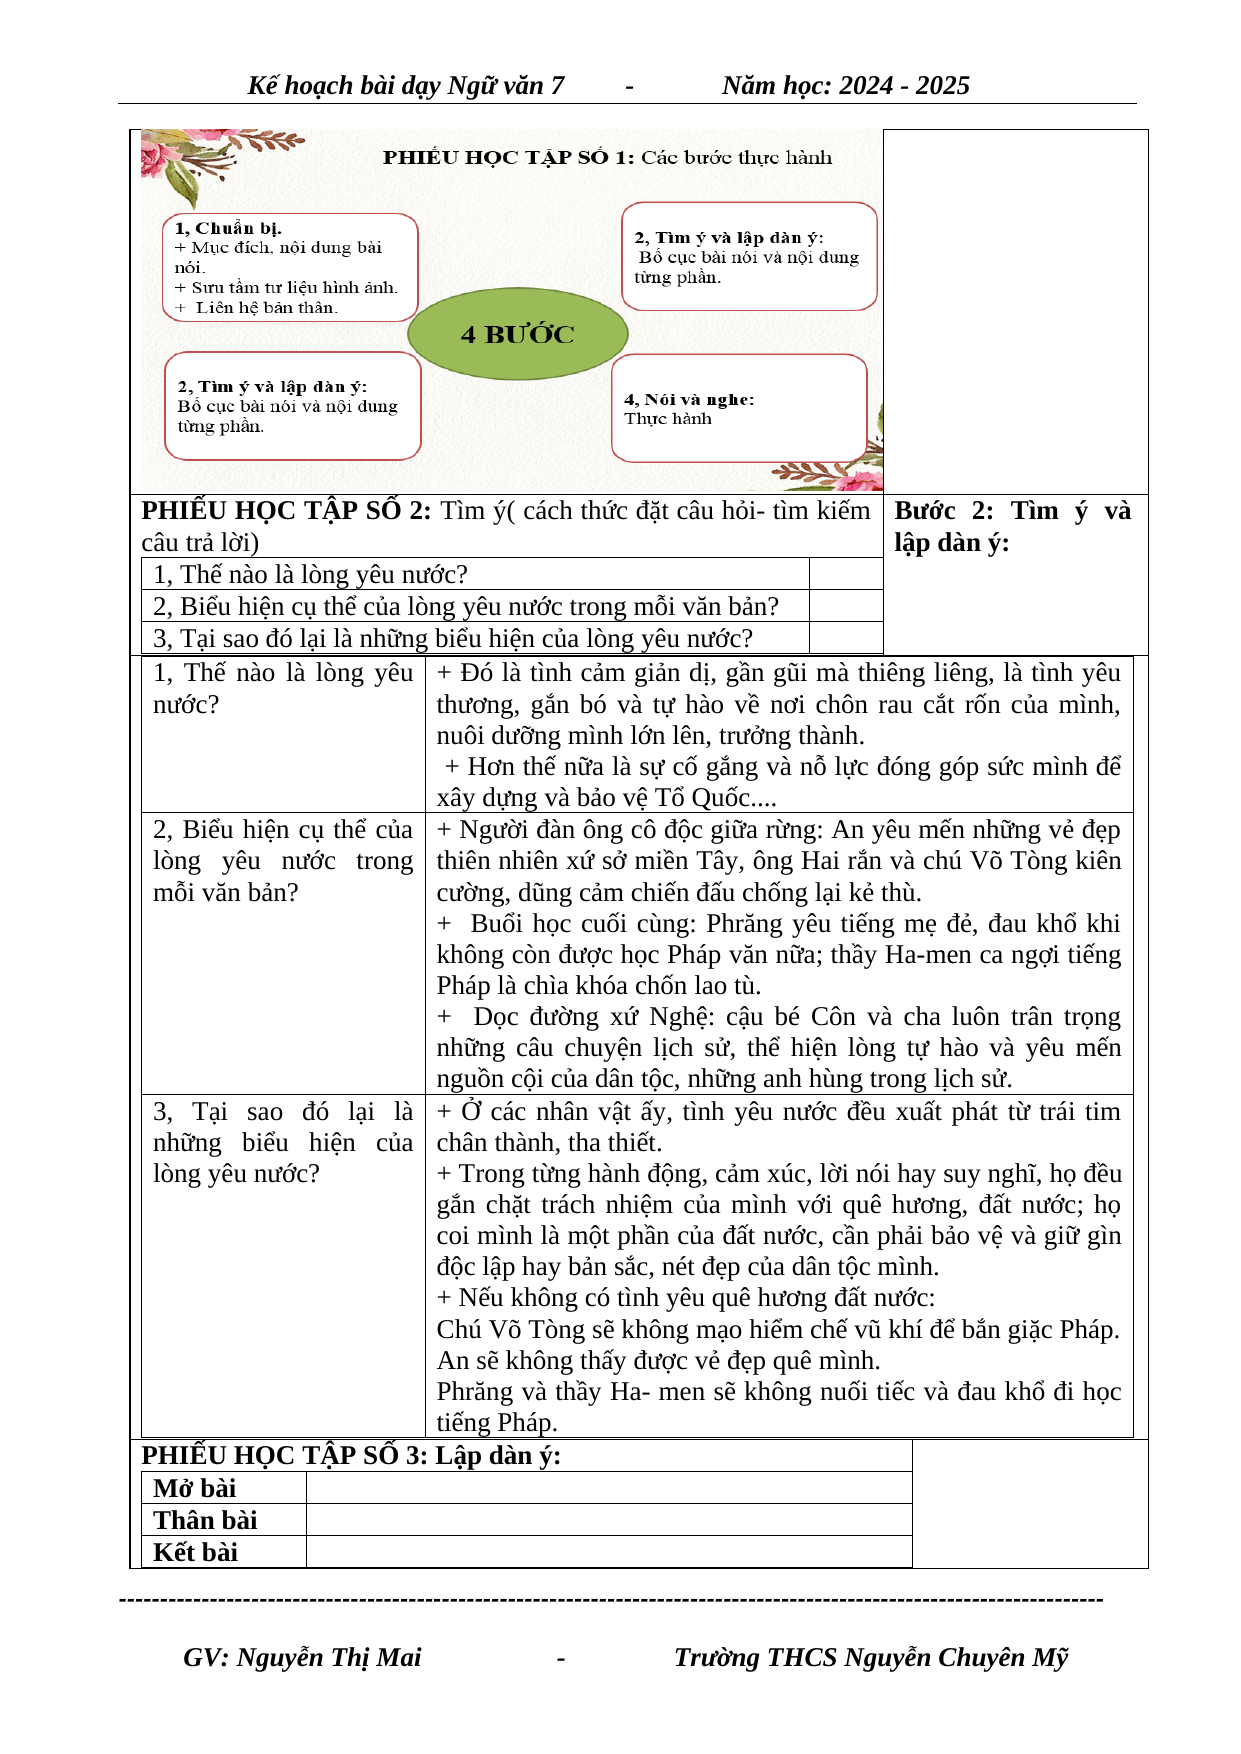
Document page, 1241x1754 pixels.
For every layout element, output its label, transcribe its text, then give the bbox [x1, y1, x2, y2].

table_cell [426, 1095, 1133, 1437]
table_cell [131, 656, 141, 1438]
table_cell [142, 657, 425, 812]
table_cell PHIẾU HỌC TẬP SỐ 2: Tìm ý( cách thức đặt câu hỏi- tìm kiếm câu trả lời) [131, 495, 883, 654]
table_cell [426, 813, 1133, 1094]
table_cell Bước 2: Tìm ý và lập dàn ý: [884, 495, 1148, 654]
table_cell [1134, 656, 1148, 1438]
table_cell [884, 130, 1148, 493]
table_cell [142, 813, 425, 1094]
table_cell [426, 657, 1133, 812]
picture [141, 129, 883, 494]
table_cell [913, 1440, 1148, 1568]
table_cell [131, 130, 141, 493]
table_cell [142, 1095, 425, 1437]
table_cell PHIẾU HỌC TẬP SỐ 3: Lập dàn ý: [131, 1440, 912, 1568]
